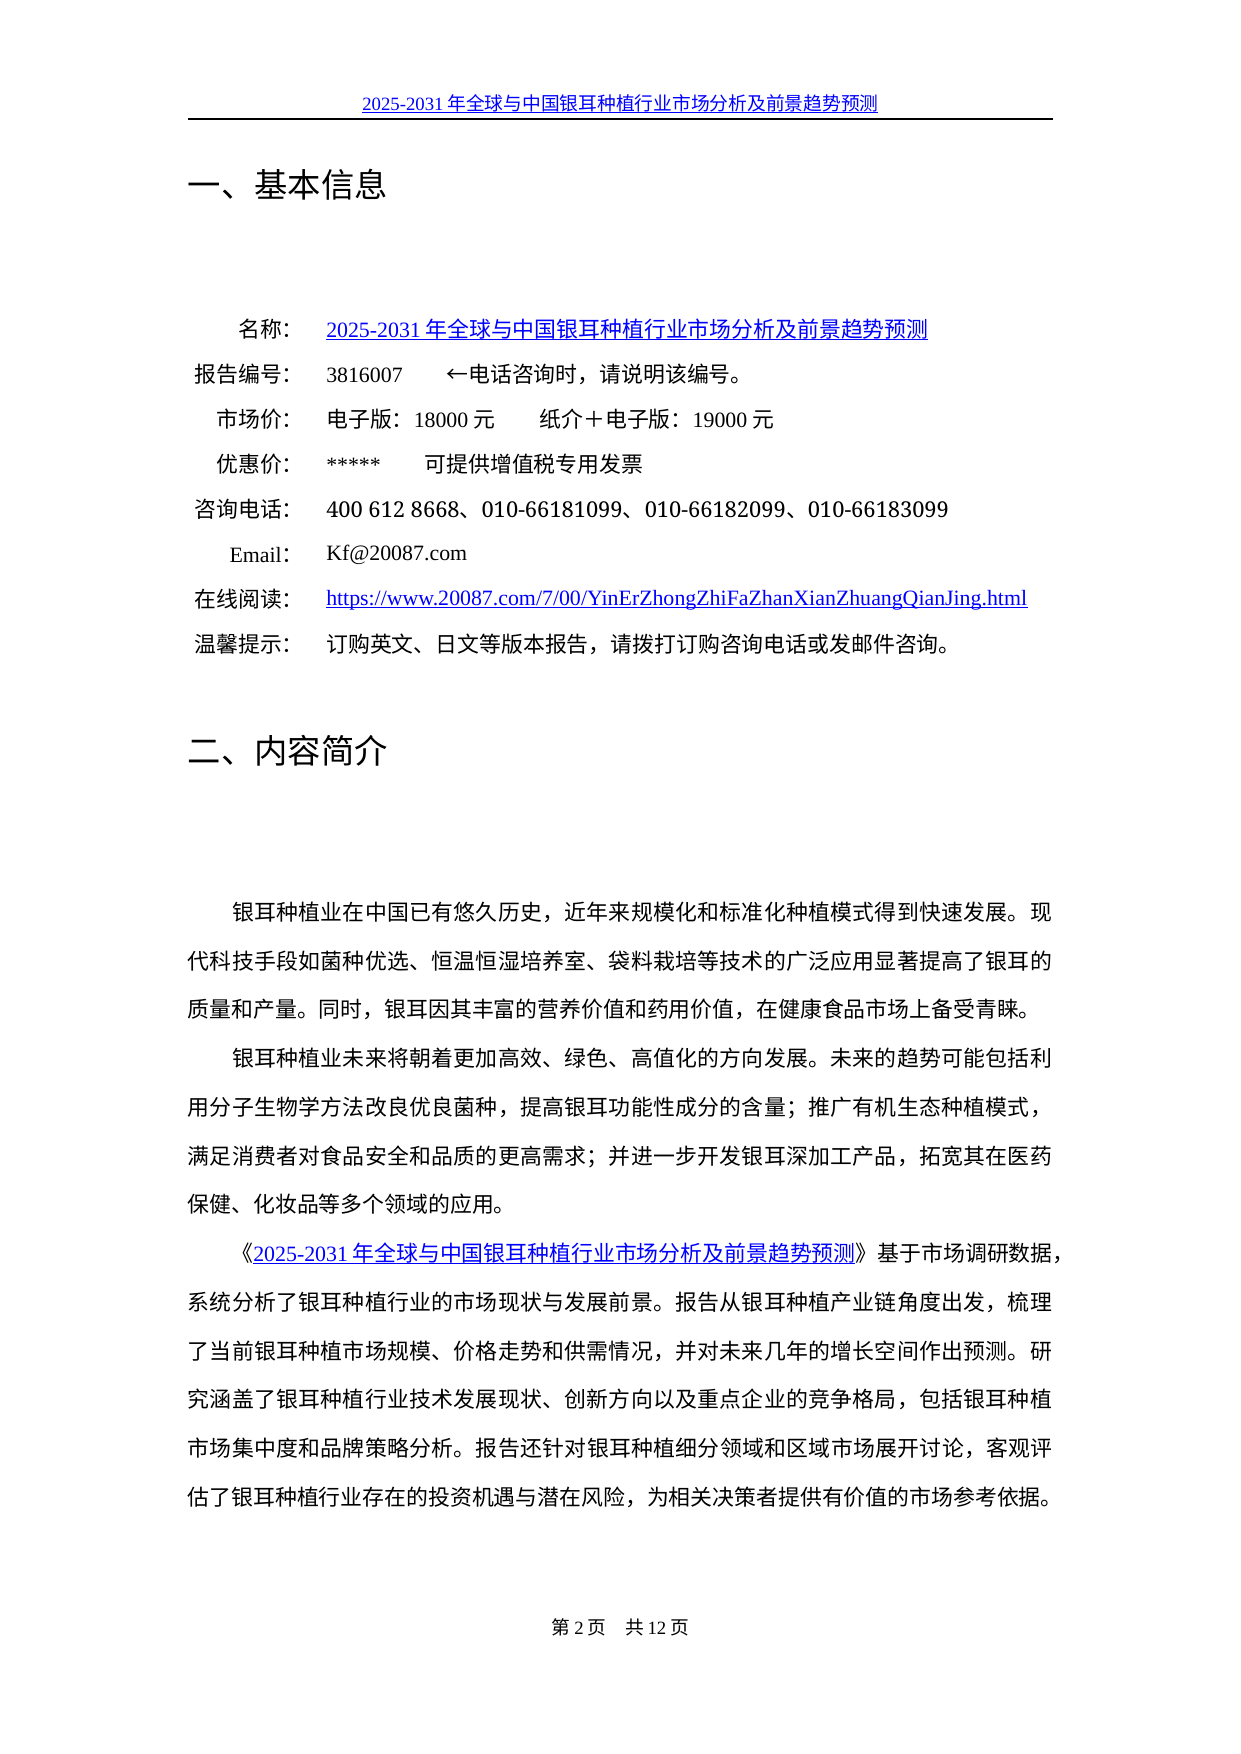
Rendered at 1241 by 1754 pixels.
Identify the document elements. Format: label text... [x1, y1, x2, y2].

table_cell 电子版：18000 元 纸介＋电子版：19000 元 [315, 402, 1073, 447]
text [187, 894, 1053, 1512]
table_cell 市场价： [167, 402, 315, 447]
table_cell 温馨提示： [167, 627, 315, 672]
table_cell ***** 可提供增值税专用发票 [315, 447, 1073, 492]
table_cell 在线阅读： [167, 582, 315, 627]
title 二、内容简介 [187, 717, 1053, 782]
table_cell 优惠价： [167, 447, 315, 492]
table_cell 订购英文、日文等版本报告，请拨打订购咨询电话或发邮件咨询。 [315, 627, 1073, 672]
table_cell Email： [167, 537, 315, 582]
title 一、基本信息 [187, 150, 1053, 215]
table_header 2025-2031年全球与中国银耳种植行业市场分析及前景趋势预测 [315, 312, 1073, 357]
table_cell 400 612 8668、010-66181099、010-66182099、010-66183099 [315, 492, 1073, 537]
table_header 名称： [167, 312, 315, 357]
table_cell [315, 582, 1073, 627]
table_cell 3816007 ←电话咨询时，请说明该编号。 [315, 357, 1073, 402]
table_cell Kf@20087.com [315, 537, 1073, 582]
table_cell 报告编号： [167, 357, 315, 402]
table_cell 咨询电话： [167, 492, 315, 537]
